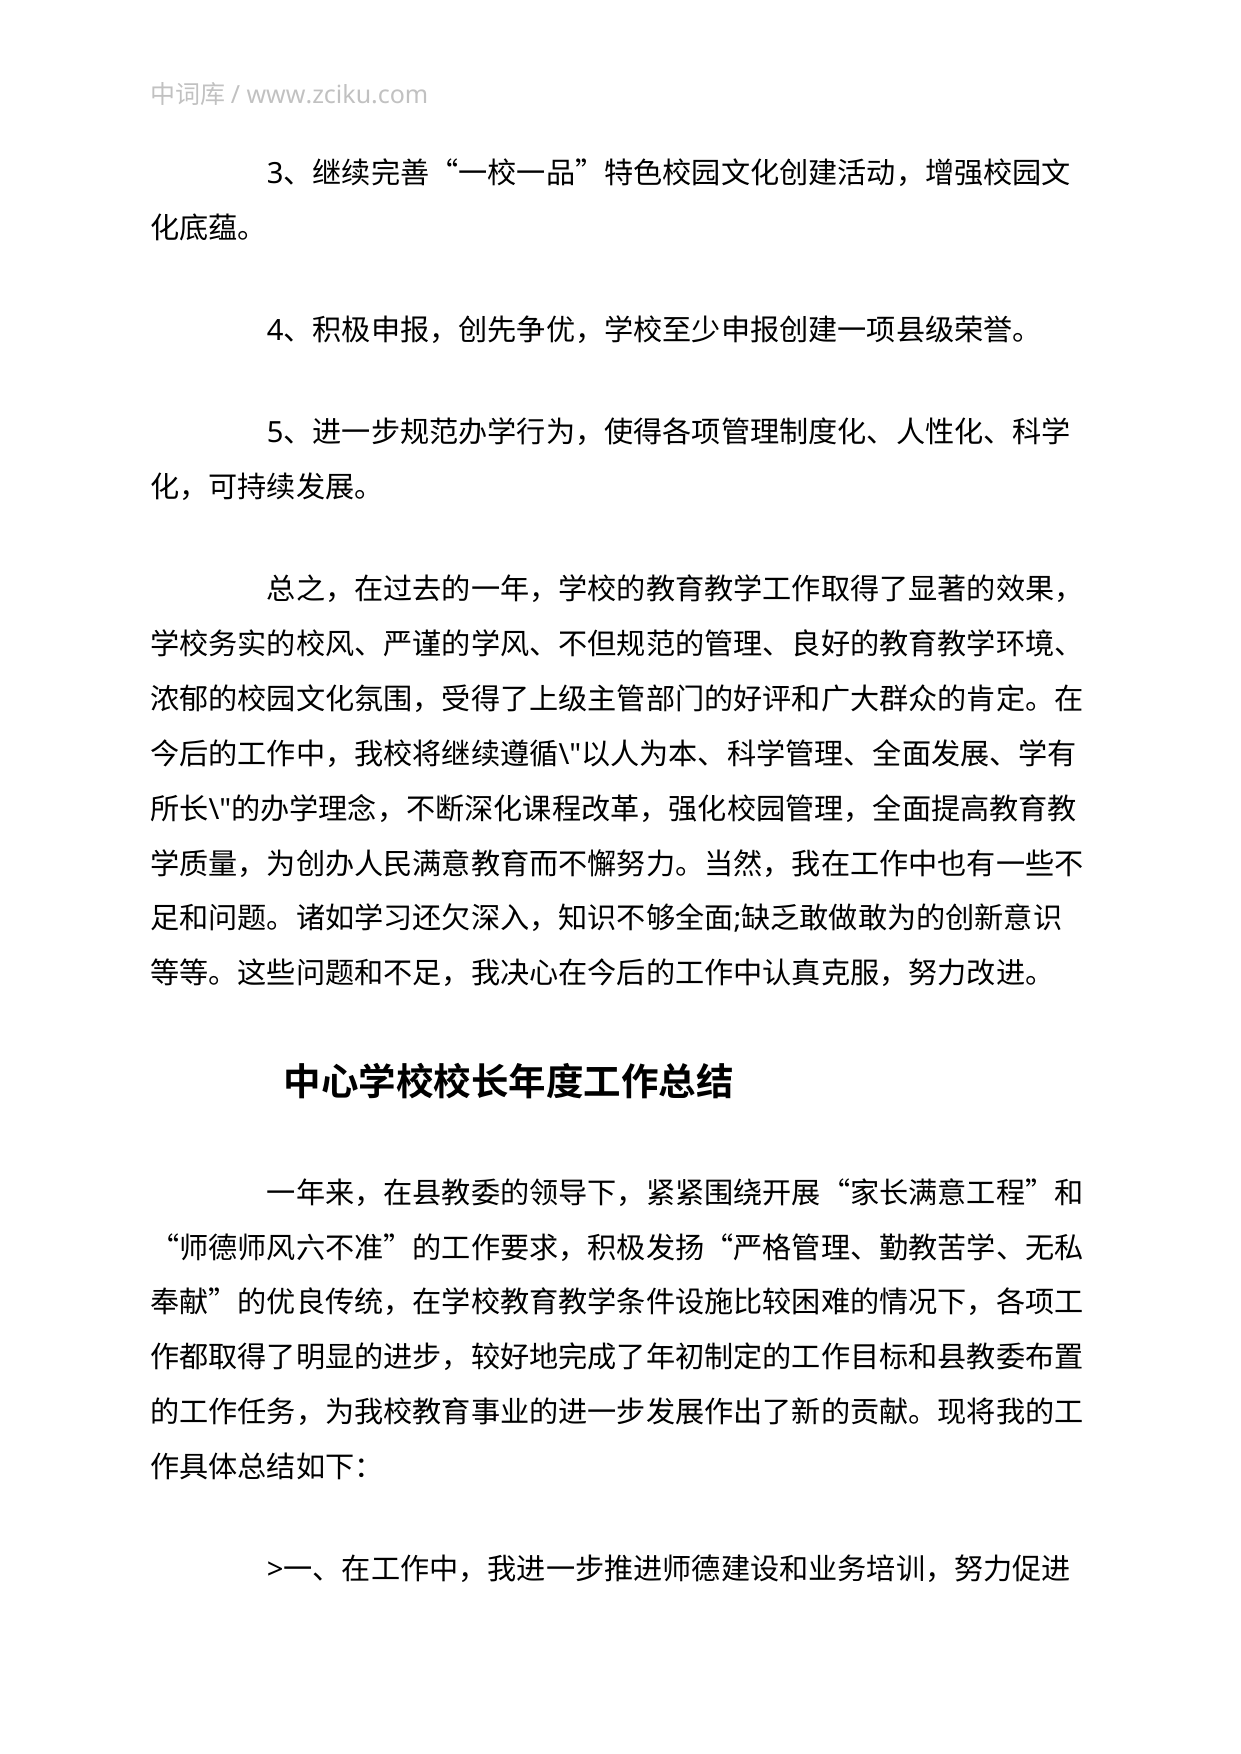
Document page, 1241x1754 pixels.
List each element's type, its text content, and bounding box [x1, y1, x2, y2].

text 中心学校校长年度工作总结 [150, 1052, 1090, 1106]
text 一年来，在县教委的领导下，紧紧围绕开展“家长满意工程”和“师德师风六不准”的工作要求，积极发扬“严格管理、勤教苦学、无私奉献”的优良传统，在学校教育教学条件设施比较困难的情况下，各项工作都取得了明显的进步，较好地完成了年初制定的工作目标和县教委布置的工作任务，为我校教育事业的进一步发展作出了新的贡献。现将我的工作具体总结如下： [150, 1169, 1090, 1486]
text 4、积极申报，创先争优，学校至少申报创建一项县级荣誉。 [150, 307, 1090, 349]
text 3、继续完善“一校一品”特色校园文化创建活动，增强校园文化底蕴。 [150, 150, 1090, 247]
text 5、进一步规范办学行为，使得各项管理制度化、人性化、科学化，可持续发展。 [150, 409, 1090, 506]
text 总之，在过去的一年，学校的教育教学工作取得了显著的效果，学校务实的校风、严谨的学风、不但规范的管理、良好的教育教学环境、浓郁的校园文化氛围，受得了上级主管部门的好评和广大群众的肯定。在今后的工作中，我校将继续遵循\"以人为本、科学管理、全面发展、学有所长\"的办学理念，不断深化课程改革，强化校园管理，全面提高教育教学质量，为创办人民满意教育而不懈努力。当然，我在工作中也有一些不足和问题。诸如学习还欠深入，知识不够全面;缺乏敢做敢为的创新意识等等。这些问题和不足，我决心在今后的工作中认真克服，努力改进。 [150, 566, 1090, 992]
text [150, 1546, 1090, 1588]
